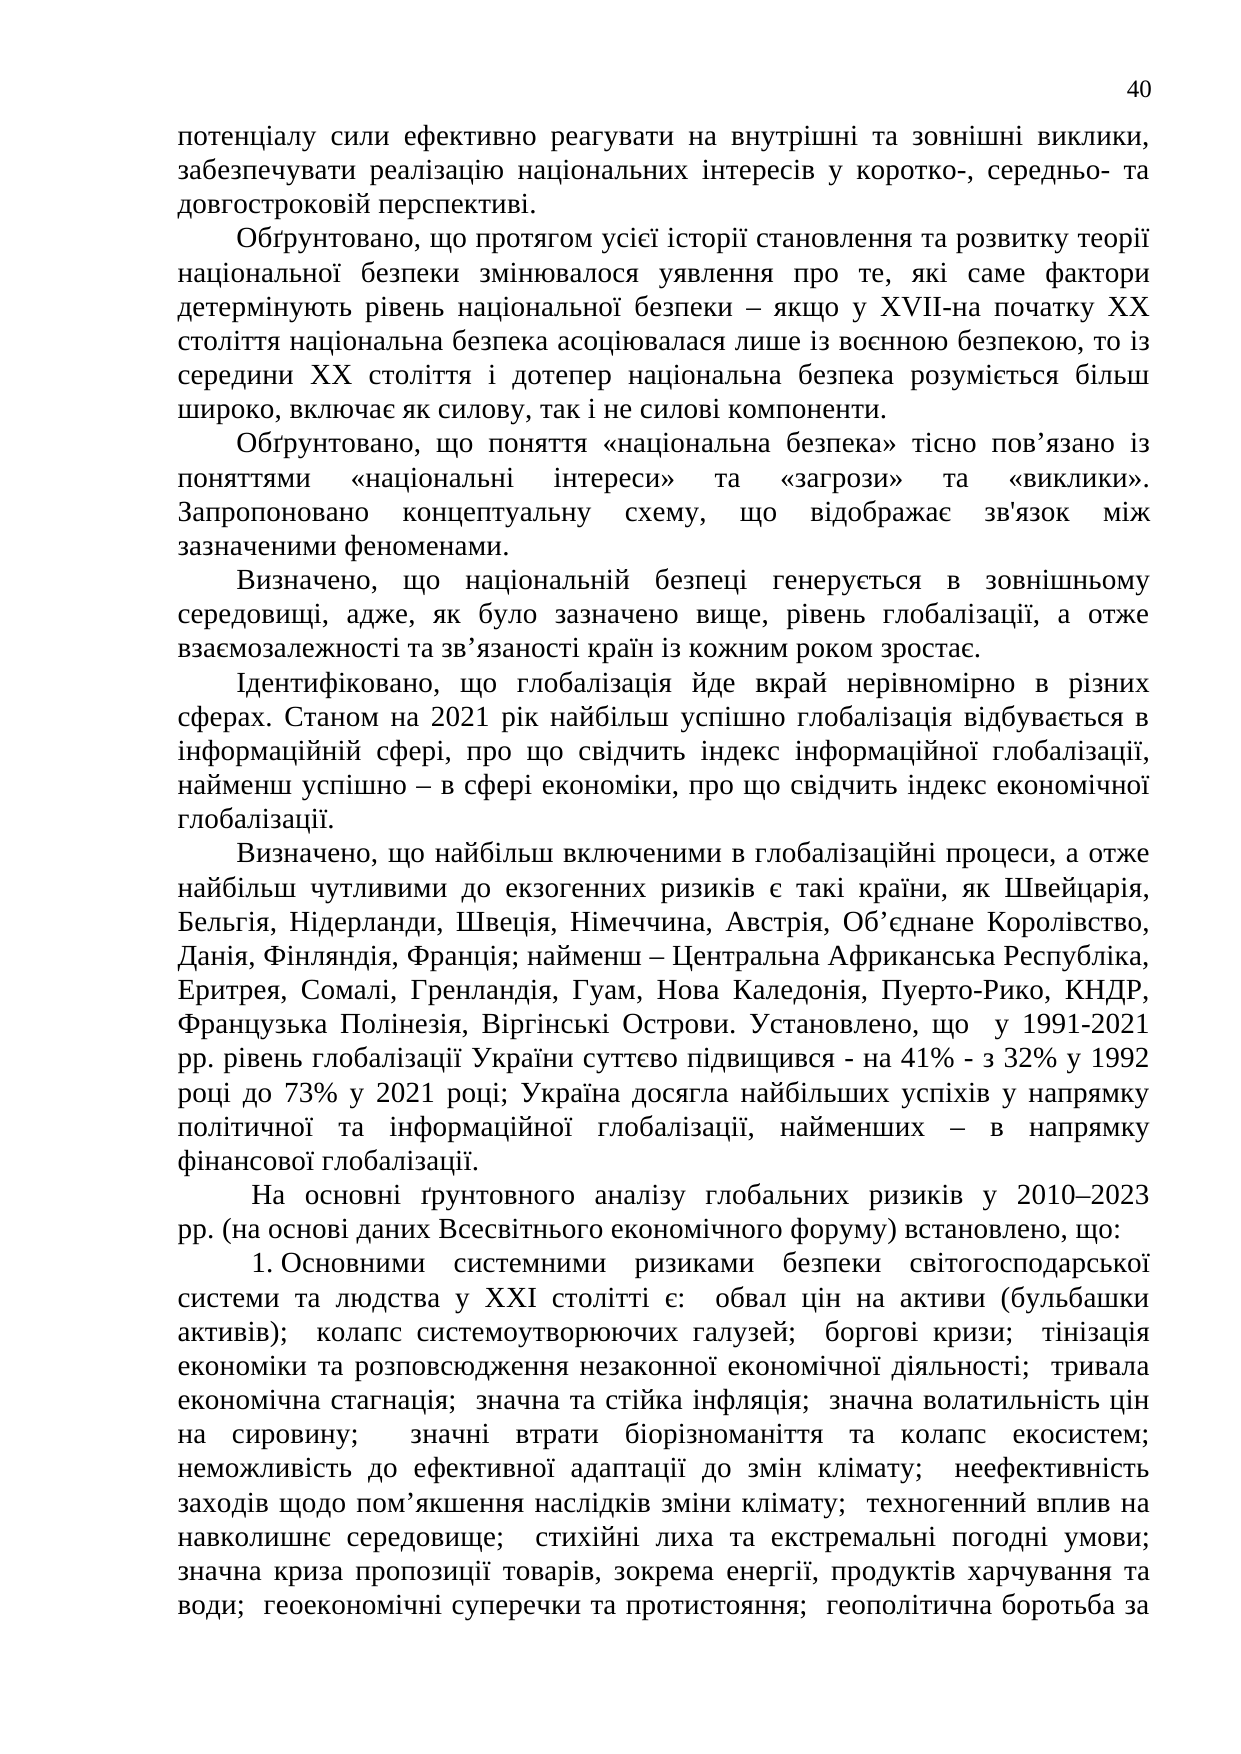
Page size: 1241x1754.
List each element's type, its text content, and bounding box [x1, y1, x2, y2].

text Обґрунтовано, що поняття «національна безпека» тісно пов’язано із поняттями «національні інтереси» та «загрози» та «виклики». Запропоновано концептуальну схему, що відображає зв'язок між зазначеними феноменами. [177, 426, 1152, 562]
text На основні ґрунтовного аналізу глобальних ризиків у 2010–2023 рр. (на основі даних Всесвітнього економічного форуму) встановлено, що: [177, 1177, 1152, 1245]
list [177, 1246, 1152, 1621]
text Ідентифіковано, що глобалізація йде вкрай нерівномірно в різних сферах. Станом на 2021 рік найбільш успішно глобалізація відбувається в інформаційній сфері, про що свідчить індекс інформаційної глобалізації, найменш успішно – в сфері економіки, про що свідчить індекс економічної глобалізації. [177, 665, 1152, 835]
text Обґрунтовано, що протягом усієї історії становлення та розвитку теорії національної безпеки змінювалося уявлення про те, які саме фактори детермінують рівень національної безпеки – якщо у ХVІІ-на початку ХХ століття національна безпека асоціювалася лише із воєнною безпекою, то із середини ХХ століття і дотепер національна безпека розуміється більш широко, включає як силову, так і не силові компоненти. [177, 221, 1152, 425]
text Визначено, що національній безпеці генерується в зовнішньому середовищі, адже, як було зазначено вище, рівень глобалізації, а отже взаємозалежності та зв’язаності країн із кожним роком зростає. [177, 562, 1152, 664]
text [177, 118, 1152, 220]
text Визначено, що найбільш включеними в глобалізаційні процеси, а отже найбільш чутливими до екзогенних ризиків є такі країни, як Швейцарія, Бельгія, Нідерланди, Швеція, Німеччина, Австрія, Об’єднане Королівство, Данія, Фінляндія, Франція; найменш – Центральна Африканська Республіка, Еритрея, Сомалі, Гренландія, Гуам, Нова Каледонія, Пуерто-Рико, КНДР, Французька Полінезія, Віргінські Острови. Установлено, що у 1991-2021 рр. рівень глобалізації України суттєво підвищився - на 41% - з 32% у 1992 році до 73% у 2021 році; Україна досягла найбільших успіхів у напрямку політичної та інформаційної глобалізації, найменших – в напрямку фінансової глобалізації. [177, 836, 1152, 1177]
